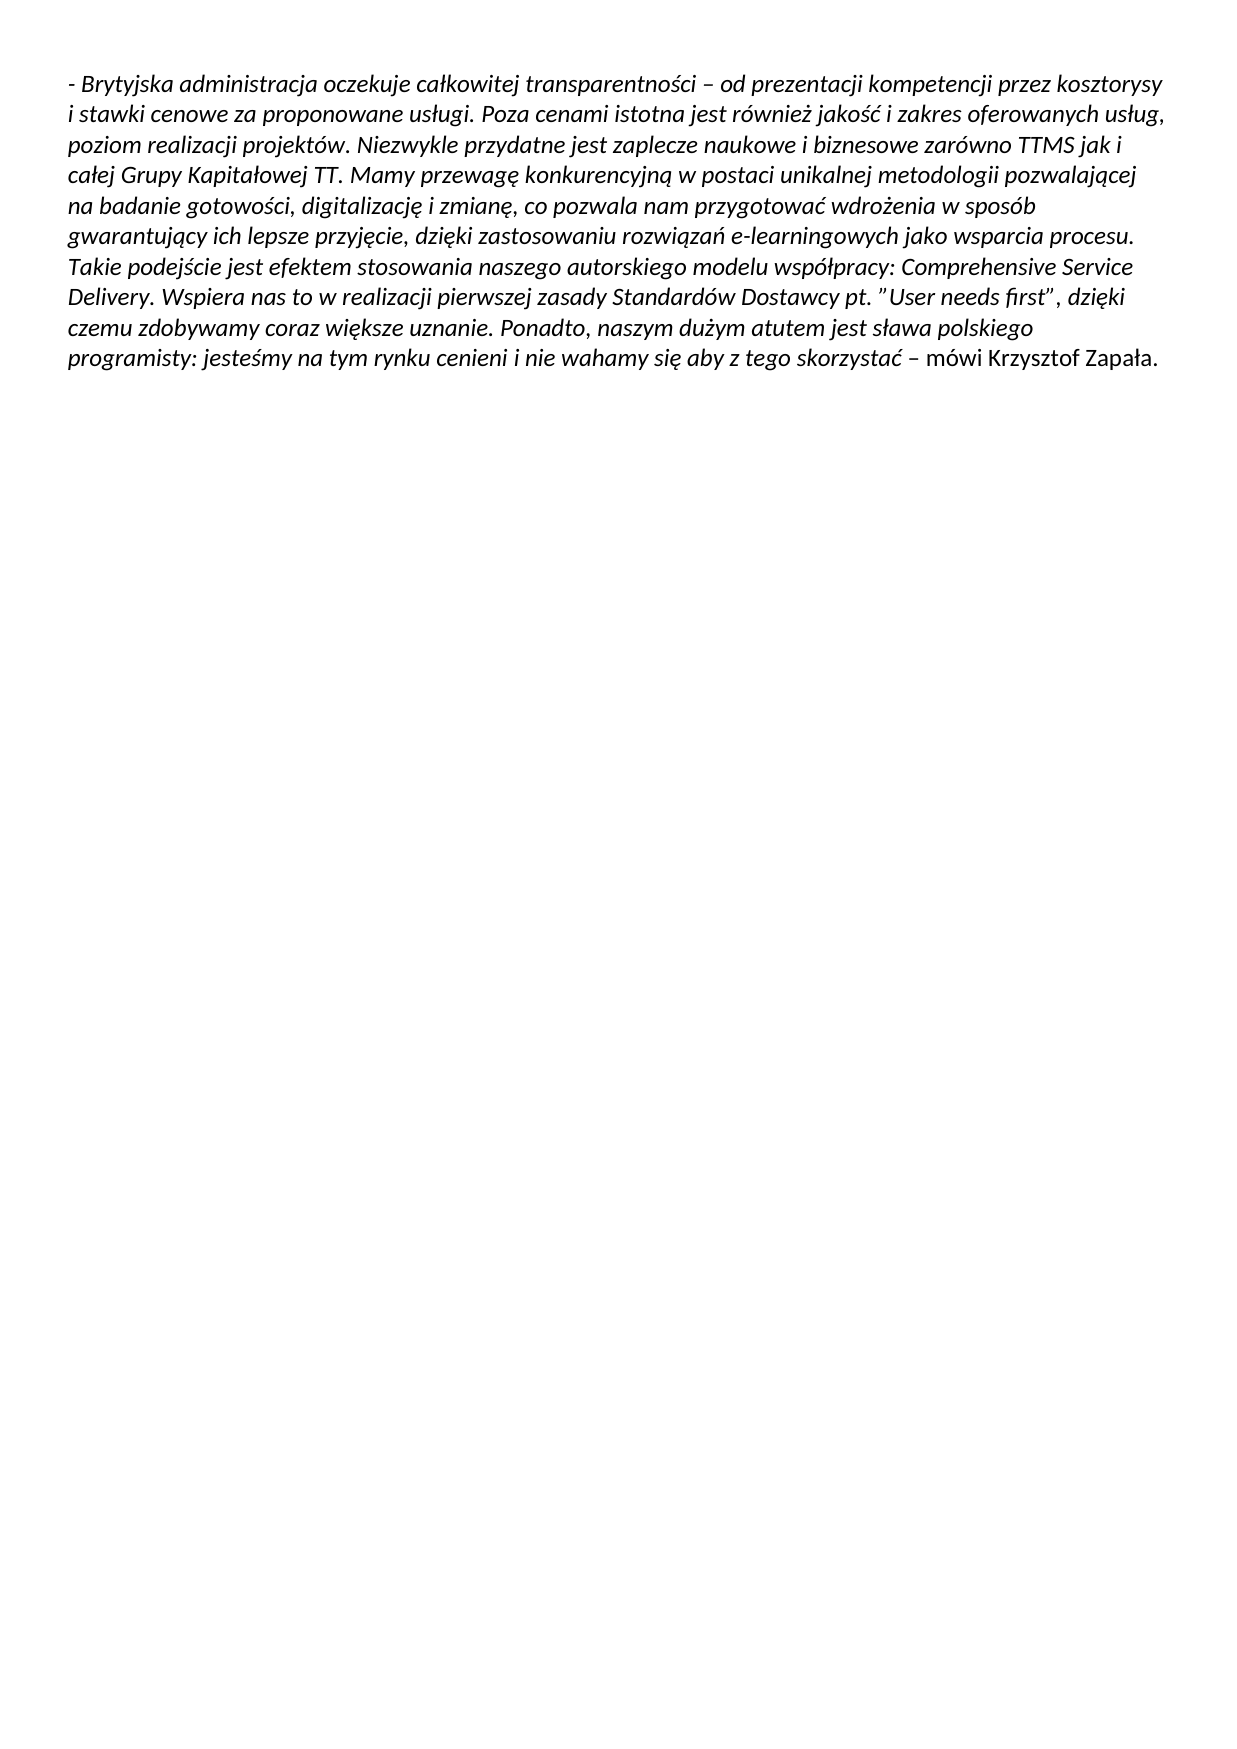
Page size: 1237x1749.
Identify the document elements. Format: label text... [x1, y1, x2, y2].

text - Brytyjska administracja oczekuje całkowitej transparentności – od prezentacji kompetencji przez kosztorysy i stawki cenowe za proponowane usługi. Poza cenami istotna jest również jakość i zakres oferowanych usług, poziom realizacji projektów. Niezwykle przydatne jest zaplecze naukowe i biznesowe zarówno TTMS jak i całej Grupy Kapitałowej TT. Mamy przewagę konkurencyjną w postaci unikalnej metodologii pozwalającej na badanie gotowości, digitalizację i zmianę, co pozwala nam przygotować wdrożenia w sposób gwarantujący ich lepsze przyjęcie, dzięki zastosowaniu rozwiązań e-learningowych jako wsparcia procesu. Takie podejście jest efektem stosowania naszego autorskiego modelu współpracy: Comprehensive Service Delivery. Wspiera nas to w realizacji pierwszej zasady Standardów Dostawcy pt. ”User needs first”, dzięki czemu zdobywamy coraz większe uznanie. Ponadto, naszym dużym atutem jest sława polskiego programisty: jesteśmy na tym rynku cenieni i nie wahamy się aby z tego skorzystać – mówi Krzysztof Zapała. [68, 68, 1169, 373]
